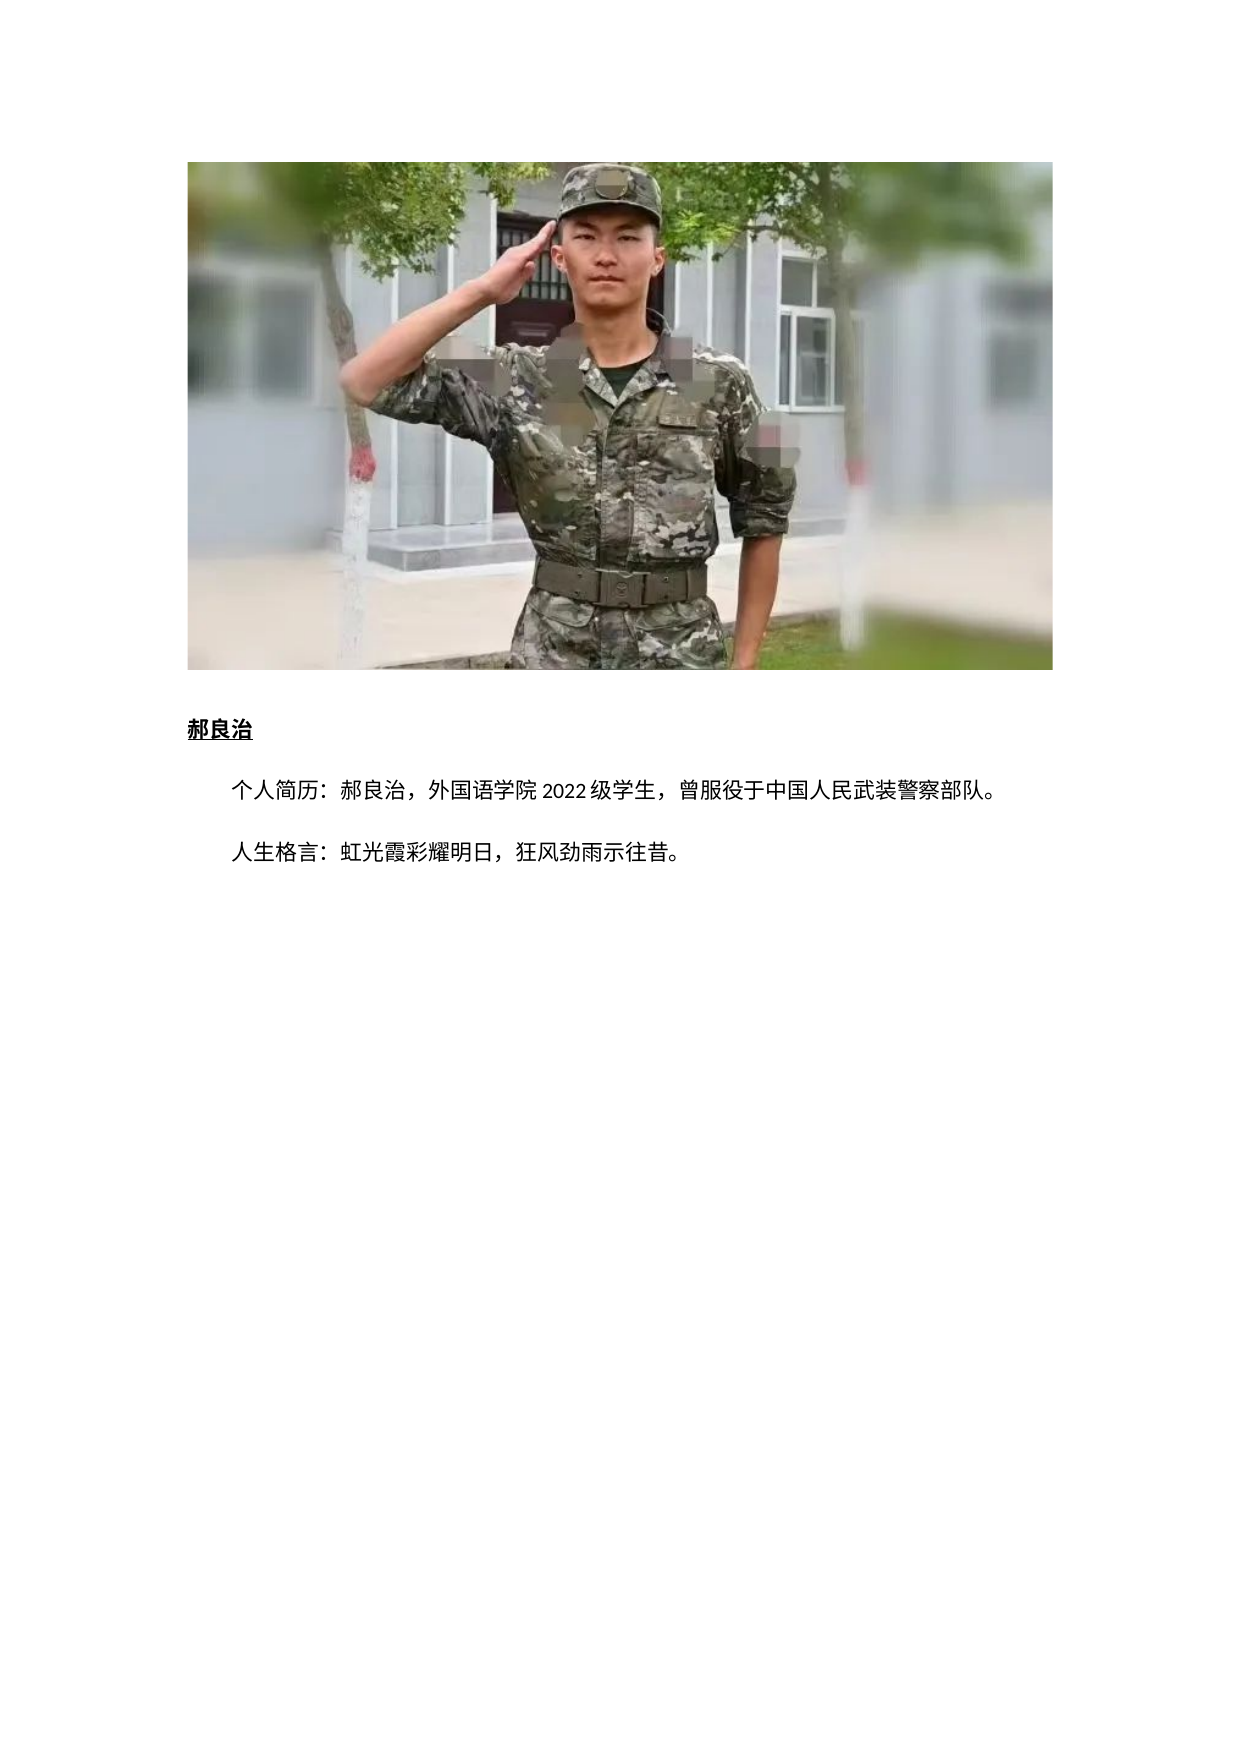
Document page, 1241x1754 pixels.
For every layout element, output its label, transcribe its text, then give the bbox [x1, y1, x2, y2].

text 人生格言：虹光霞彩耀明日，狂风劲雨示往昔。 [187, 834, 1053, 867]
text 郝良治 [187, 711, 1053, 744]
picture [187, 162, 1053, 670]
text 个人简历：郝良治，外国语学院2022级学生，曾服役于中国人民武装警察部队。 [187, 773, 1053, 805]
